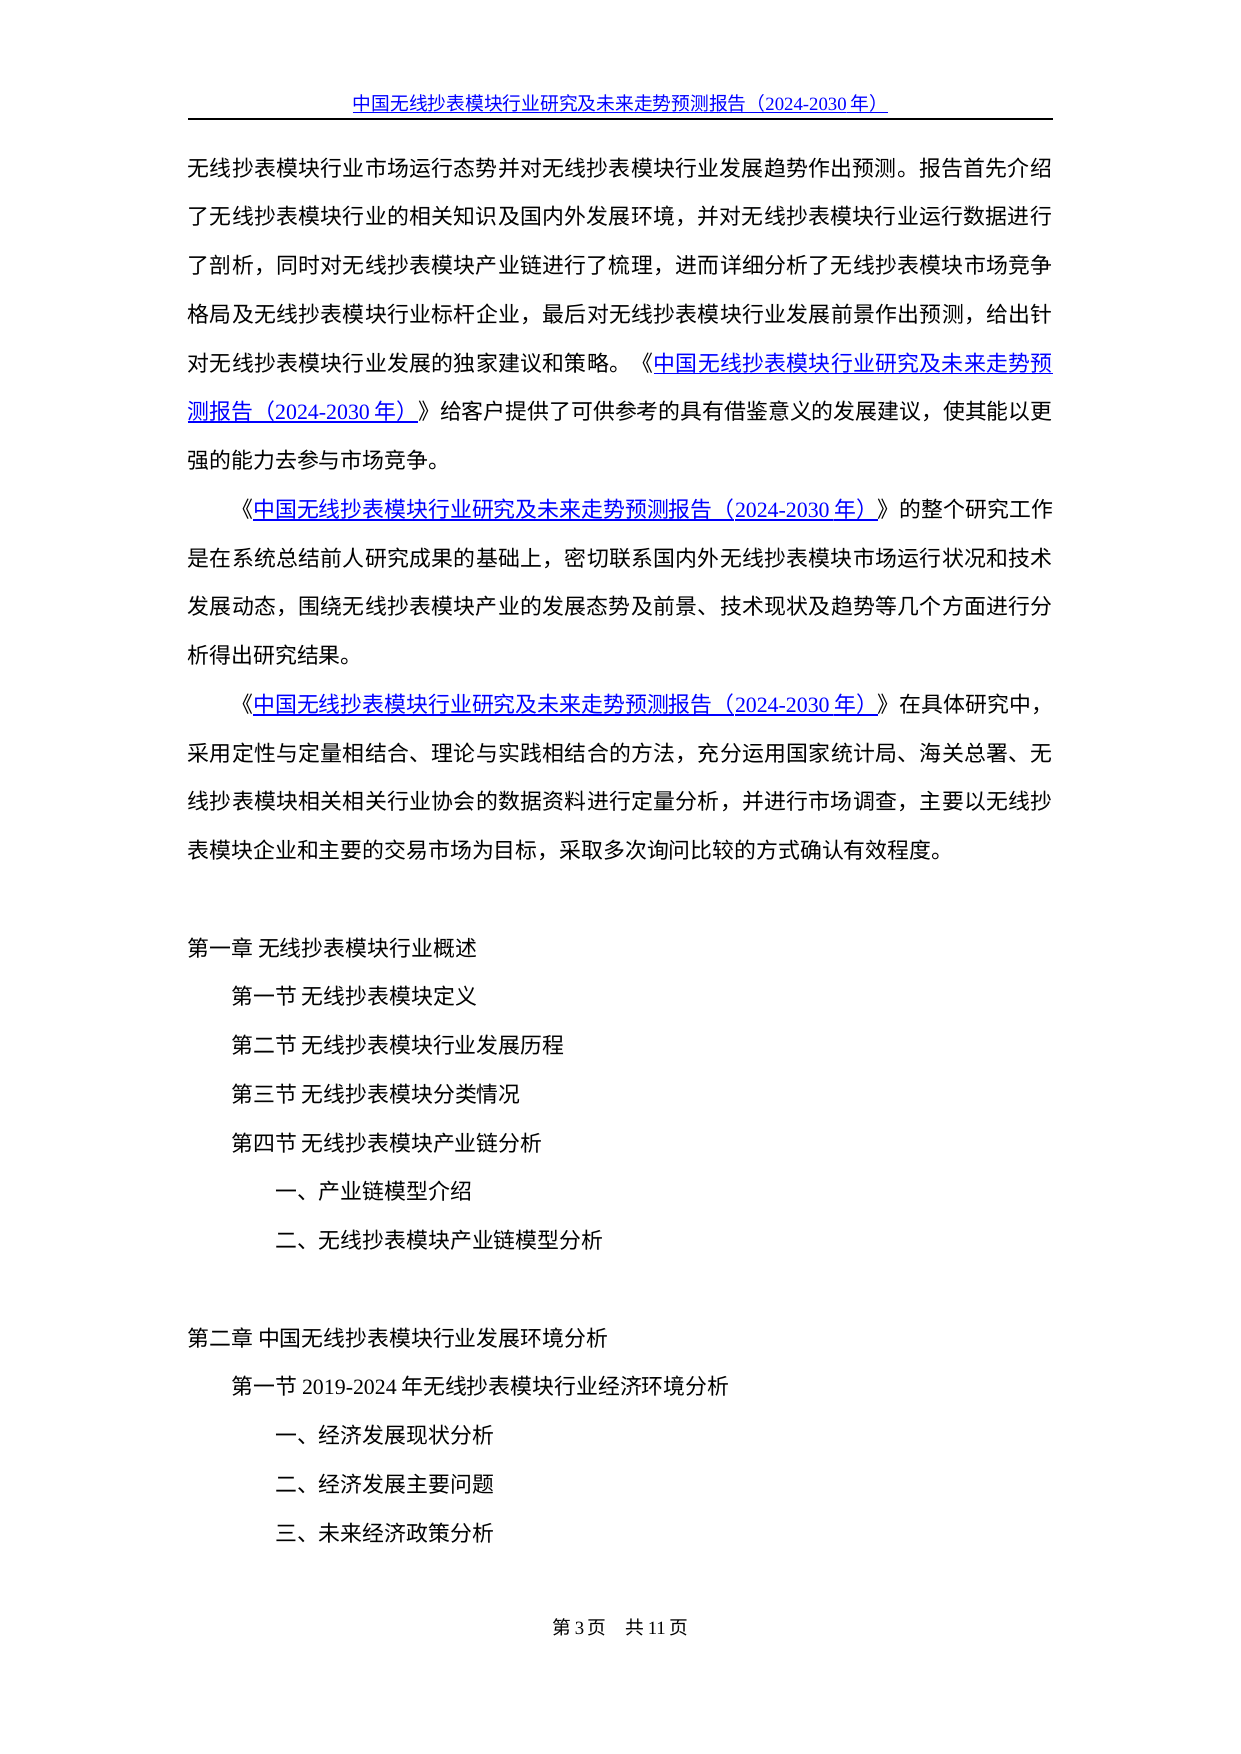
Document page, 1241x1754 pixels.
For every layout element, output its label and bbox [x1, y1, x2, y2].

text [187, 150, 1053, 1548]
